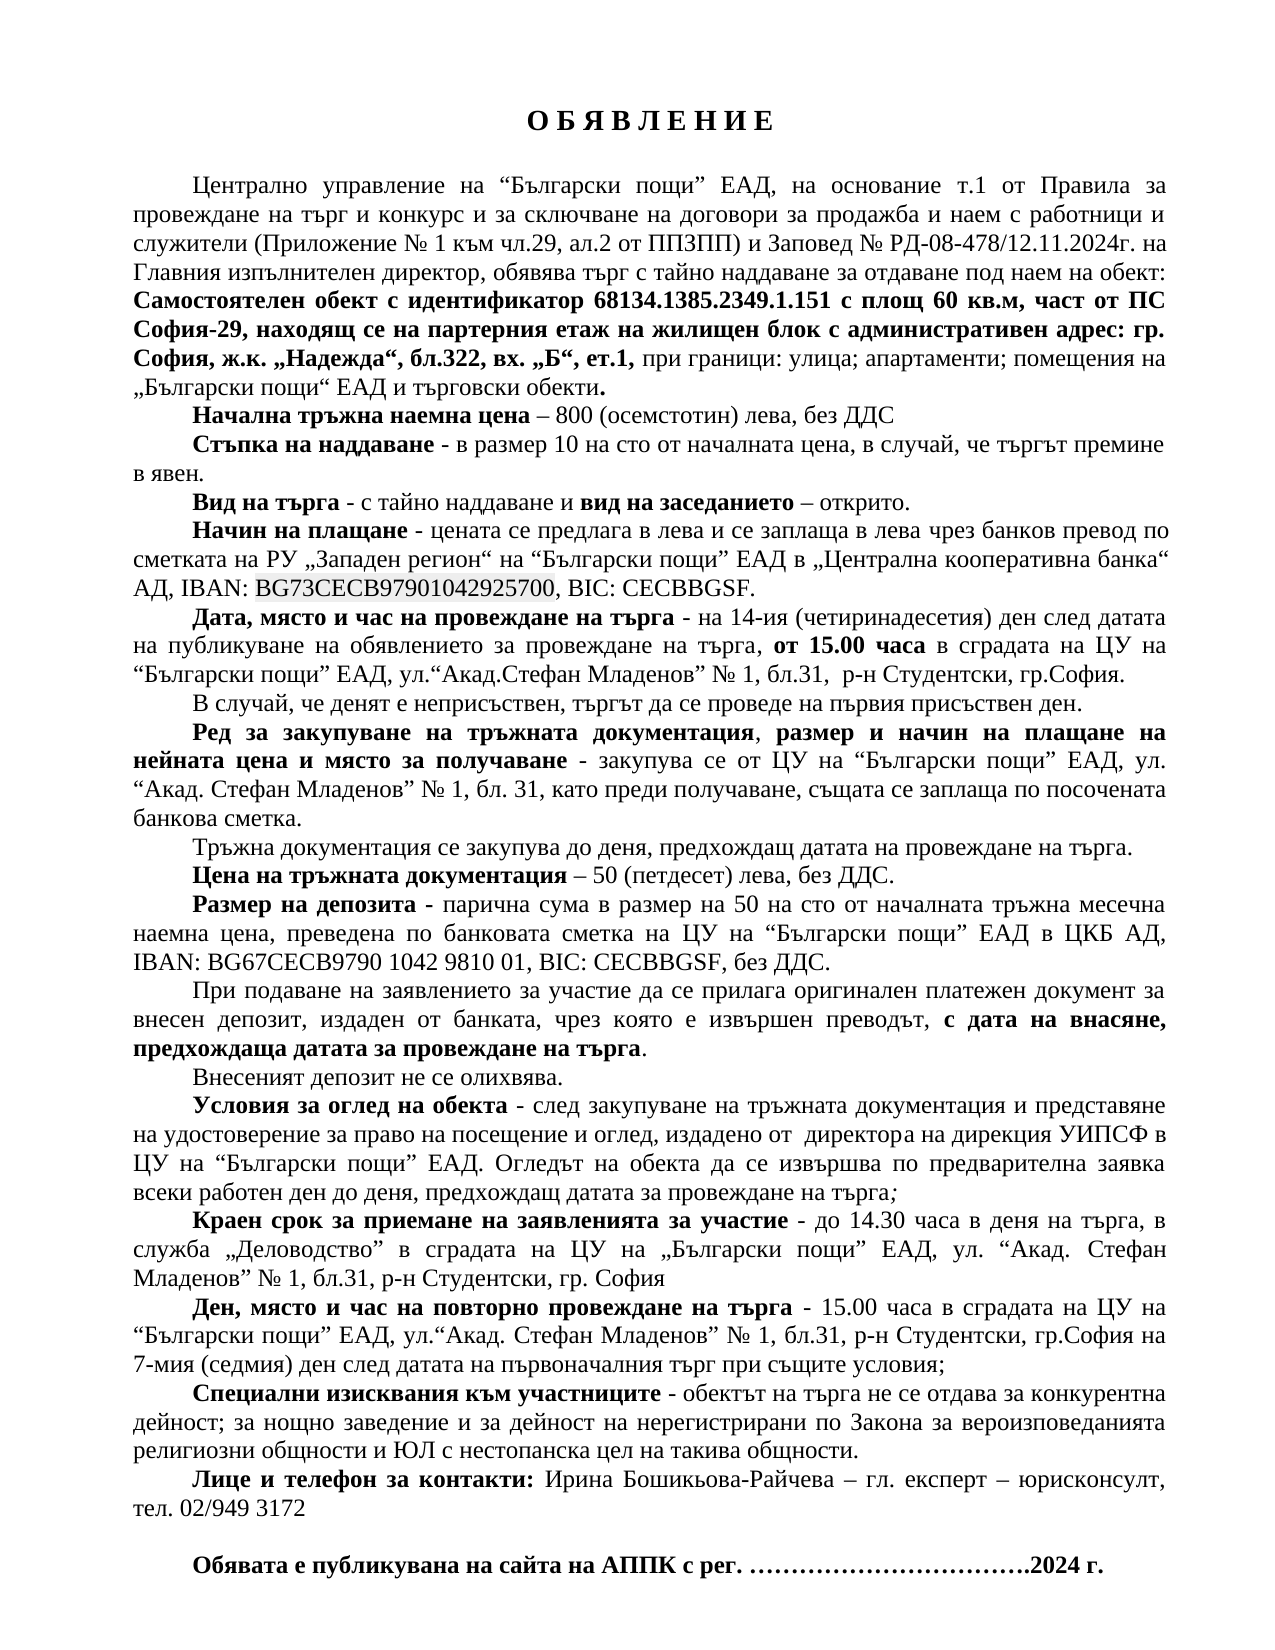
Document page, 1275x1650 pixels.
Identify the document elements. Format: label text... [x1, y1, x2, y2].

text Стъпка на наддаване - в размер 10 на сто от началната цена, в случай, че търгът премине в явен. [133, 429, 1167, 487]
text О Б Я В Л Е Н И Е [133, 103, 1167, 137]
text Специални изисквания към участниците - обектът на търга не се отдава за конкурентна дейност; за нощно заведение и за дейност на нерегистрирани по Закона за вероизповеданията религиозни общности и ЮЛ с нестопанска цел на такива общности. [133, 1378, 1167, 1464]
text Вид на търга - с тайно наддаване и вид на заседанието – открито. [133, 487, 1167, 516]
text Начална тръжна наемна цена – 800 (осемстотин) лева, без ДДС [133, 401, 1167, 429]
text Цена на тръжната документация – 50 (петдесет) лева, без ДДС. [133, 861, 1167, 889]
text Дата, място и час на провеждане на търга - на 14-ия (четиринадесетия) ден след датата на публикуване на обявлението за провеждане на търга, от 15.00 часа в сградата на ЦУ на “Български пощи” ЕАД, ул.“Акад.Стефан Младенов” № 1, бл.31, р-н Студентски, гр.София. [133, 602, 1167, 688]
text При подаване на заявлението за участие да се прилага оригинален платежен документ за внесен депозит, издаден от банката, чрез която е извършен преводът, с дата на внасяне, предхождаща датата за провеждане на търга. [133, 976, 1167, 1062]
text Размер на депозита - парична сума в размер на 50 на сто от началната тръжна месечна наемна цена, преведена по банковата сметка на ЦУ на “Български пощи” ЕАД в ЦКБ АД, IBAN: BG67CECB9790 1042 9810 01, BIC: CECBBGSF, без ДДС. [133, 889, 1167, 976]
text Краен срок за приемане на заявленията за участие - до 14.30 часа в деня на търга, в служба „Деловодство” в сградата на ЦУ на „Български пощи” ЕАД, ул. “Акад. Стефан Младенов” № 1, бл.31, р-н Студентски, гр. София [133, 1206, 1167, 1292]
text Обявата е публикувана на сайта на АППК с рег. …………………………….2024 г. [133, 1551, 1167, 1579]
list Централно управление на “Български пощи” ЕАД, на основание т.1 от Правила за провеждане на търг и конкурс и за сключване на договори за продажба и наем с работници и служители (Приложение № 1 към чл.29, ал.2 от ППЗПП) и Заповед № РД-08-478/12.11.2024г. на Главния изпълнителен директор, обявява търг с тайно наддаване за отдаване под наем на обект: Самостоятелен обект с идентификатор 68134.1385.2349.1.151 с площ 60 кв.м, част от ПС София-29, находящ се на партерния етаж на жилищен блок с административен адрес: гр. София, ж.к. „Надежда“, бл.322, вх. „Б“, ет.1, при граници: улица; апартаменти; помещения на „Български пощи“ ЕАД и търговски обекти. [133, 171, 1167, 401]
text Начин на плащане - цената се предлага в лева и се заплаща в лева чрез банков превод по сметката на РУ „Западен регион“ на “Български пощи” ЕАД в „Централна кооперативна банка“ АД, IBAN: BG73CECB97901042925700, BIC: CECBBGSF. [133, 516, 1169, 602]
text Условия за оглед на обекта - след закупуване на тръжната документация и представяне на удостоверение за право на посещение и оглед, издадено от директора на дирекция УИПСФ в ЦУ на “Български пощи” ЕАД. Огледът на обекта да се извършва по предварителна заявка всеки работен ден до деня, предхождащ датата за провеждане на търга; [133, 1091, 1167, 1206]
text Ден, място и час на повторно провеждане на търга - 15.00 часа в сградата на ЦУ на “Български пощи” ЕАД, ул.“Акад. Стефан Младенов” № 1, бл.31, р-н Студентски, гр.София на 7-мия (седмия) ден след датата на първоначалния търг при същите условия; [133, 1292, 1167, 1378]
text Ред за закупуване на тръжната документация, размер и начин на плащане на нейната цена и място за получаване - закупува се от ЦУ на “Български пощи” ЕАД, ул. “Акад. Стефан Младенов” № 1, бл. 31, като преди получаване, същата се заплаща по посочената банкова сметка. [133, 717, 1167, 832]
text В случай, че денят е неприсъствен, търгът да се проведе на първия присъствен ден. [133, 688, 1167, 717]
text Лице и телефон за контакти: Ирина Бошикьова-Райчева – гл. експерт – юрисконсулт, тел. 02/949 3172 [133, 1464, 1167, 1522]
text Внесеният депозит не се олихвява. [133, 1062, 1167, 1091]
text Тръжна документация се закупува до деня, предхождащ датата на провеждане на търга. [133, 832, 1167, 861]
